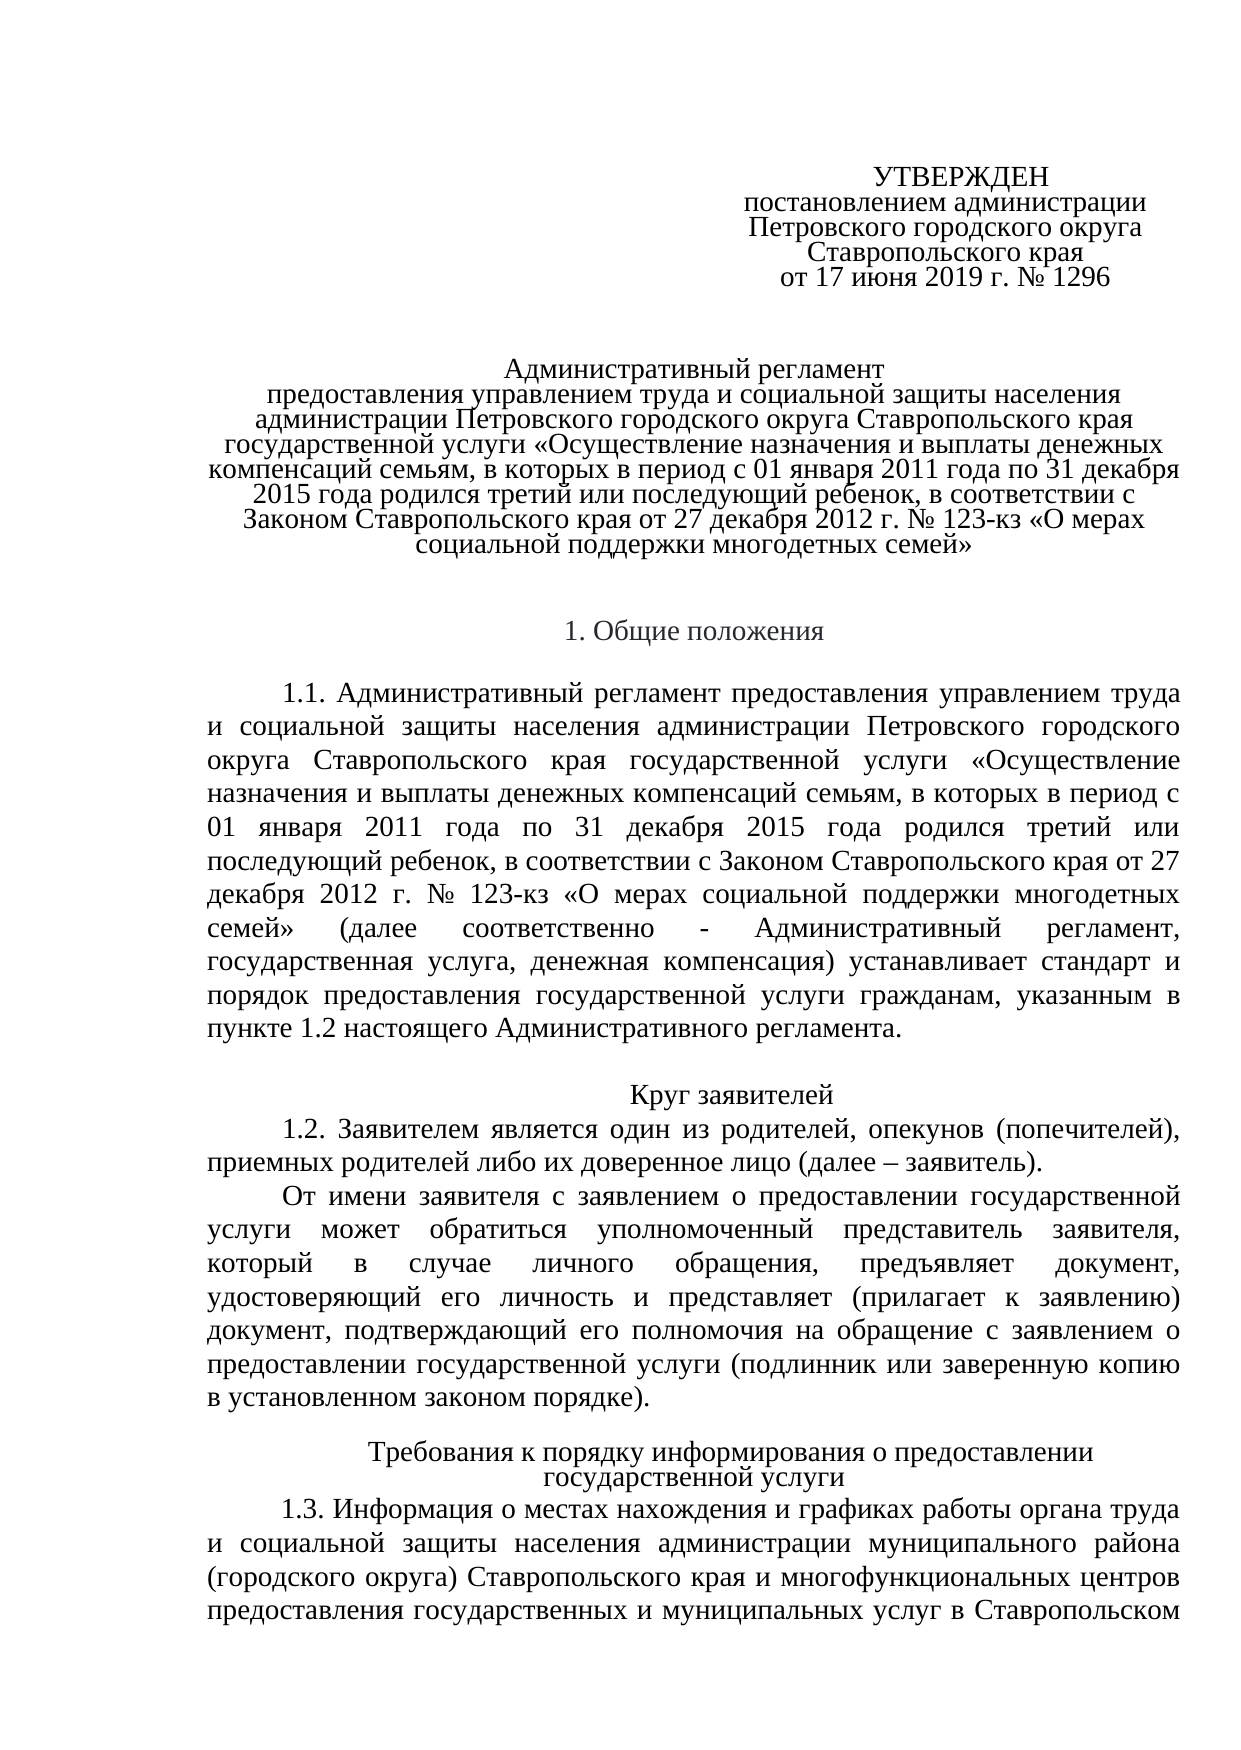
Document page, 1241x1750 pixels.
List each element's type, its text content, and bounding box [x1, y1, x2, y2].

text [207, 1492, 1181, 1626]
text УТВЕРЖДЕН [1007, 167, 1181, 192]
text УТВЕРЖДЕН [740, 167, 990, 192]
table_cell от 17 июня 2019 г. № 1296 [718, 267, 1172, 292]
text Административный регламент [207, 359, 524, 384]
text 1. Общие положения [207, 613, 1181, 646]
text 1.1. Административный регламент предоставления управлением труда и социальной защиты населения администрации Петровского городского округа Ставропольского края государственной услуги «Осуществление назначения и выплаты денежных компенсаций семьям, в которых в период с 01 января 2011 года по 31 декабря 2015 года родился третий или последующий ребенок, в соответствии с Законом Ставропольского края от 27 декабря 2012 г. № 123-кз «О мерах социальной поддержки многодетных семей» (далее соответственно - Административный регламент, государственная услуга, денежная компенсация) устанавливает стандарт и порядок предоставления государственной услуги гражданам, указанным в пункте 1.2 настоящего Административного регламента. [207, 675, 1181, 1044]
text Требования к порядку информирования о предоставлении государственной услуги [207, 1442, 1181, 1492]
text От имени заявителя с заявлением о предоставлении государственной услуги может обратиться уполномоченный представитель заявителя, который в случае личного обращения, предъявляет документ, удостоверяющий его личность и представляет (прилагает к заявлению) документ, подтверждающий его полномочия на обращение с заявлением о предоставлении государственной услуги (подлинник или заверенную копию в установленном законом порядке). [207, 1178, 1181, 1413]
text Круг заявителей [207, 1077, 1181, 1111]
text предоставления управлением труда и социальной защиты населения администрации Петровского городского округа Ставропольского края государственной услуги «Осуществление назначения и выплаты денежных компенсаций семьям, в которых в период с 01 января 2011 года по 31 декабря 2015 года родился третий или последующий ребенок, в соответствии с Законом Ставропольского края от 27 декабря 2012 г. № 123-кз «О мерах социальной поддержки многодетных семей» [207, 384, 1181, 559]
text 1.2. Заявителем является один из родителей, опекунов (попечителей), приемных родителей либо их доверенное лицо (далее – заявитель). [207, 1111, 1181, 1178]
text Административный регламент [515, 359, 1181, 384]
table_header постановлением администрации Петровского городского округа Ставропольского края [718, 192, 1172, 267]
